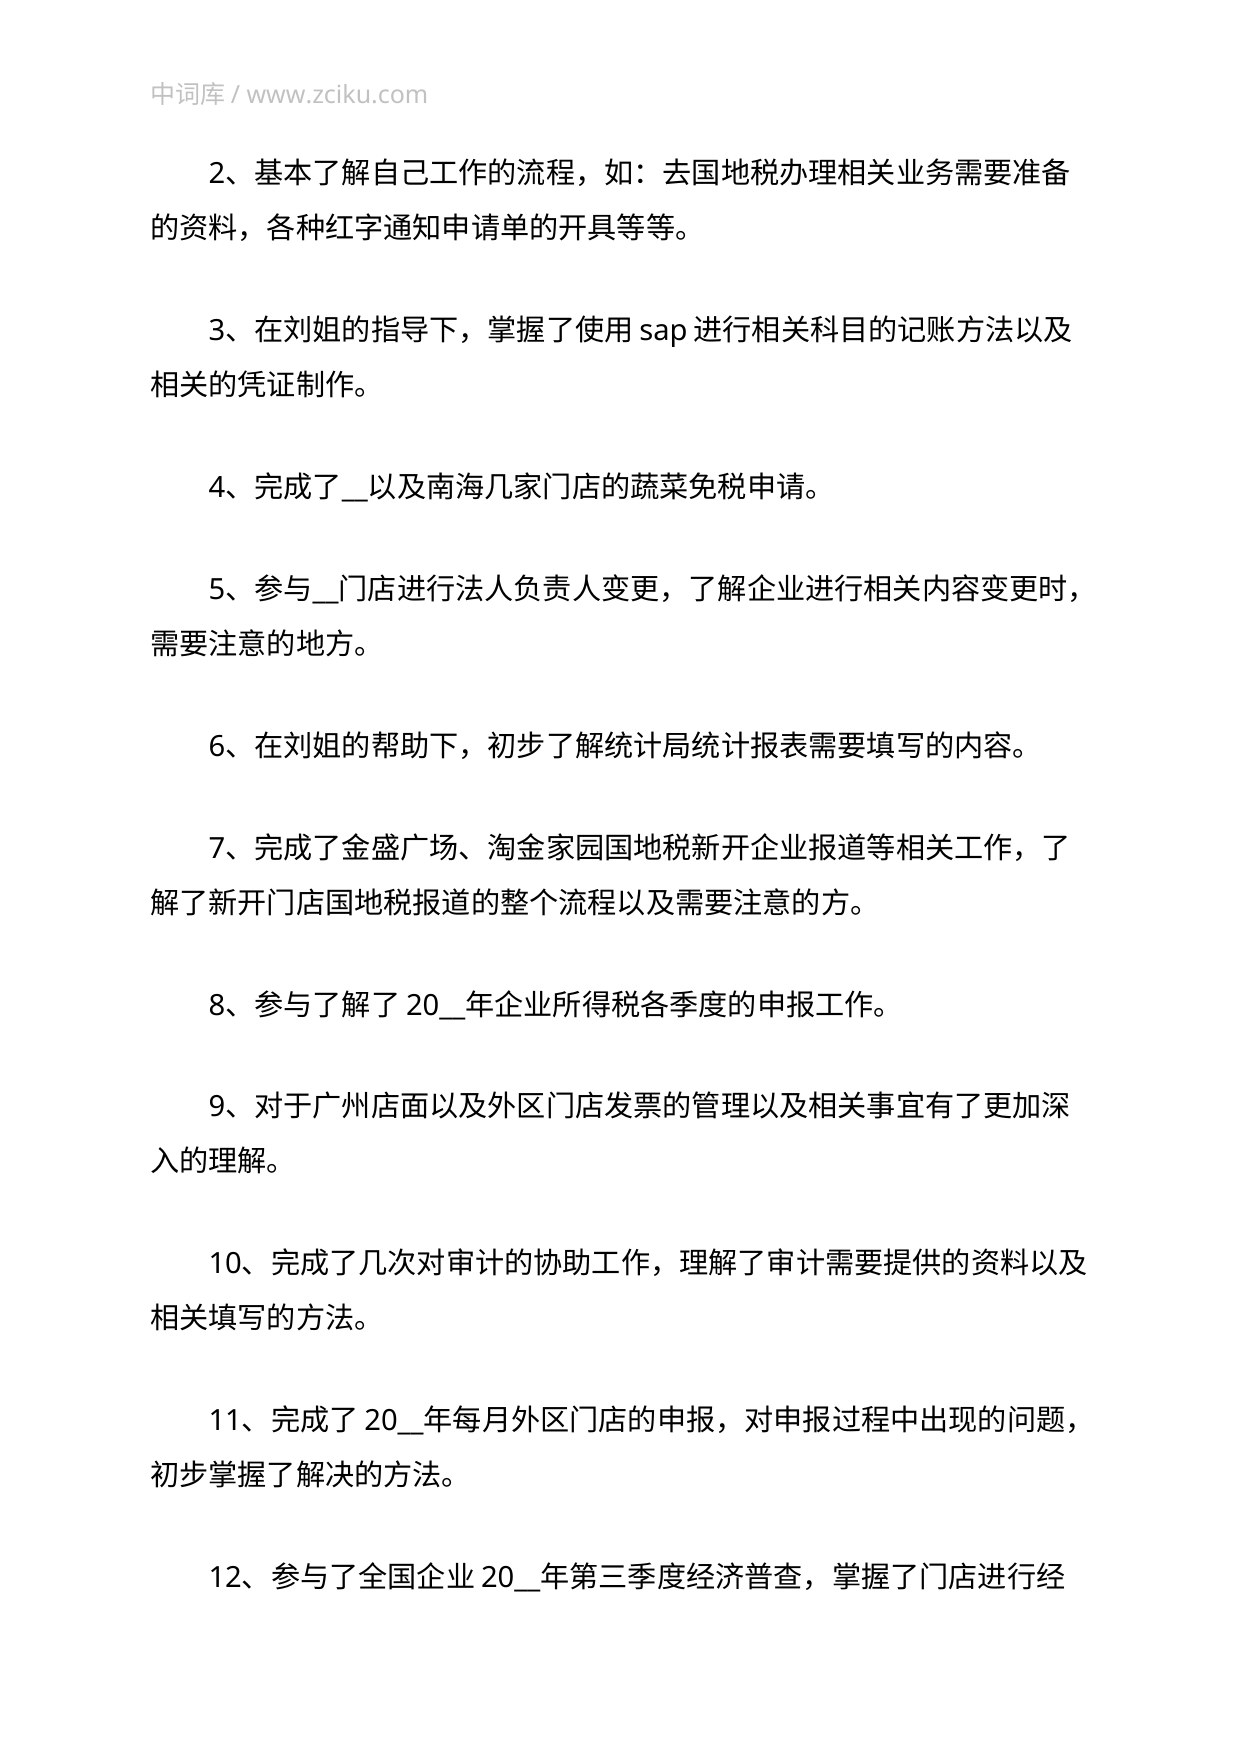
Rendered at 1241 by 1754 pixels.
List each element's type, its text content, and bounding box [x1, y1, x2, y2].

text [150, 1553, 1090, 1596]
text 6、在刘姐的帮助下，初步了解统计局统计报表需要填写的内容。 [150, 722, 1090, 765]
text 3、在刘姐的指导下，掌握了使用sap进行相关科目的记账方法以及相关的凭证制作。 [150, 307, 1090, 404]
text 11、完成了20__年每月外区门店的申报，对申报过程中出现的问题，初步掌握了解决的方法。 [150, 1397, 1090, 1494]
text 10、完成了几次对审计的协助工作，理解了审计需要提供的资料以及相关填写的方法。 [150, 1240, 1090, 1337]
text 9、对于广州店面以及外区门店发票的管理以及相关事宜有了更加深入的理解。 [150, 1083, 1090, 1180]
text 4、完成了__以及南海几家门店的蔬菜免税申请。 [150, 463, 1090, 506]
text 7、完成了金盛广场、淘金家园国地税新开企业报道等相关工作，了解了新开门店国地税报道的整个流程以及需要注意的方。 [150, 824, 1090, 922]
text 5、参与__门店进行法人负责人变更，了解企业进行相关内容变更时，需要注意的地方。 [150, 566, 1090, 663]
text 8、参与了解了20__年企业所得税各季度的申报工作。 [150, 981, 1090, 1023]
text 2、基本了解自己工作的流程，如：去国地税办理相关业务需要准备的资料，各种红字通知申请单的开具等等。 [150, 150, 1090, 247]
